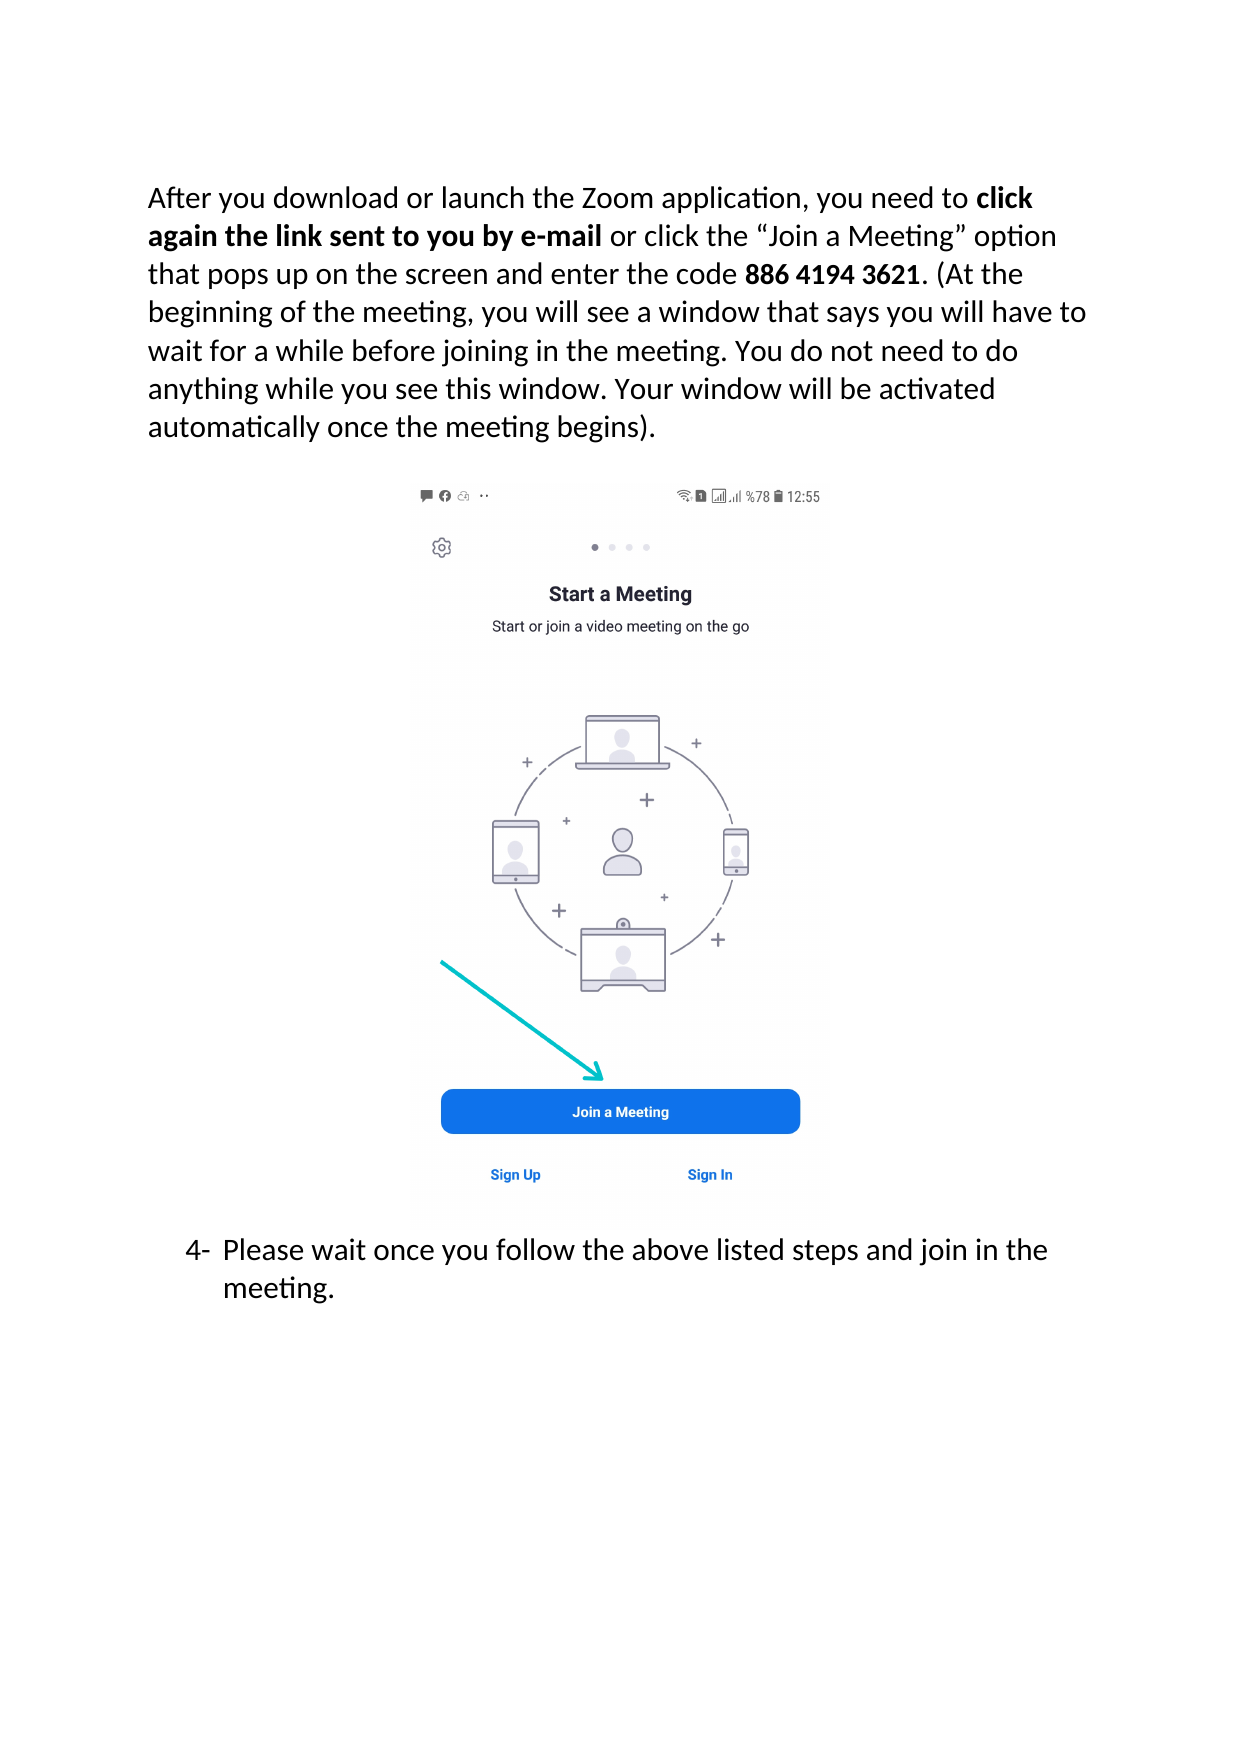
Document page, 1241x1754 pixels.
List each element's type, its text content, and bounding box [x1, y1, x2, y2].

list Please wait once you follow the above listed steps and join in the meeting. [185, 1230, 1093, 1306]
text After you download or launch the Zoom application, you need to click again the link sent to you by e-mail or click the “Join a Meeting” option that pops up on the screen and enter the code 886 4194 3621. (At the beginning of the meeting, you will see a window that says you will have to wait for a while before joining in the meeting. You do not need to do anything while you see this window. Your window will be activated automatically once the meeting begins). [148, 178, 1093, 445]
picture [410, 483, 830, 1230]
